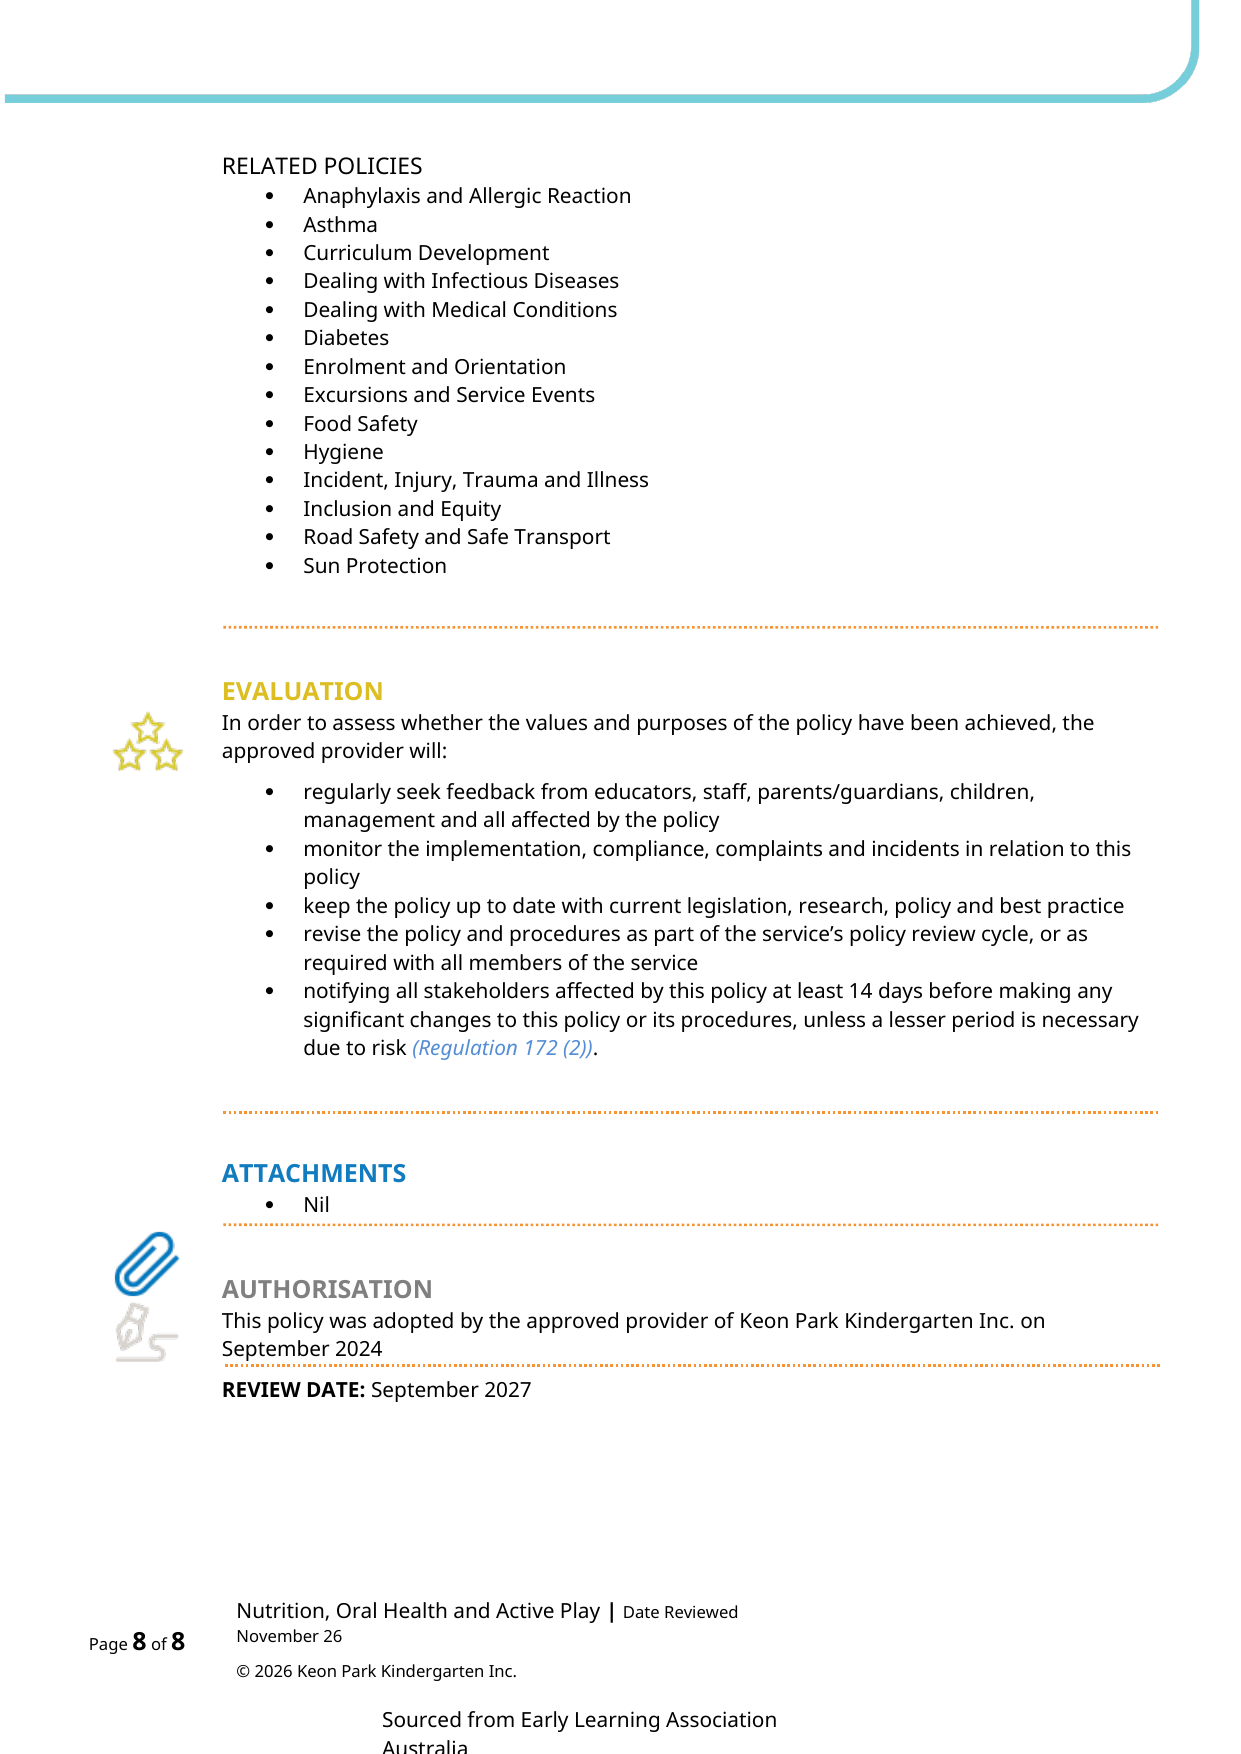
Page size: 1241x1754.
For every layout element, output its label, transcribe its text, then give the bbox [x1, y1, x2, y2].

text REVIEW DATE: September 2027 [222, 1375, 1152, 1404]
text Sun Protection [266, 551, 1152, 579]
text This policy was adopted by the approved provider of on September 2024 [222, 1306, 1152, 1363]
picture [106, 704, 185, 773]
text Food Safety [266, 409, 1152, 437]
text notifying all stakeholders affected by this policy at least 14 days before making any significant changes to this policy or its procedures, unless a lesser period is necessary due to risk (Regulation 172 (2)). [266, 976, 1152, 1062]
text Road Safety and Safe Transport [266, 522, 1152, 551]
text Asthma [266, 210, 1152, 238]
text Hygiene [266, 437, 1152, 466]
text Excursions and Service Events [266, 380, 1152, 409]
text Dealing with Medical Conditions [266, 295, 1152, 323]
text regularly seek feedback from educators, staff, parents/guardians, children, management and all affected by the policy [266, 777, 1152, 834]
text Nil [266, 1190, 1152, 1218]
subtitle Related Policies [222, 150, 1152, 181]
text Enrolment and Orientation [266, 352, 1152, 380]
text Dealing with Infectious Diseases [266, 267, 1152, 295]
text Diabetes [266, 323, 1152, 352]
text Curriculum Development [266, 238, 1152, 267]
text Evaluation [222, 674, 1152, 708]
text Incident, Injury, Trauma and Illness [266, 466, 1152, 494]
picture [4, 0, 1241, 126]
picture [78, 1196, 216, 1401]
text Inclusion and Equity [266, 494, 1152, 522]
text In order to assess whether the values and purposes of the policy have been achieved, the approved provider will: [222, 708, 1152, 765]
text Attachments [222, 1156, 1152, 1190]
text revise the policy and procedures as part of the service’s policy review cycle, or as required with all members of the service [266, 919, 1152, 976]
text Authorisation [222, 1272, 1152, 1306]
text keep the policy up to date with current legislation, research, policy and best practice [266, 891, 1152, 919]
text Anaphylaxis and Allergic Reaction [266, 181, 1152, 210]
text monitor the implementation, compliance, complaints and incidents in relation to this policy [266, 834, 1152, 891]
